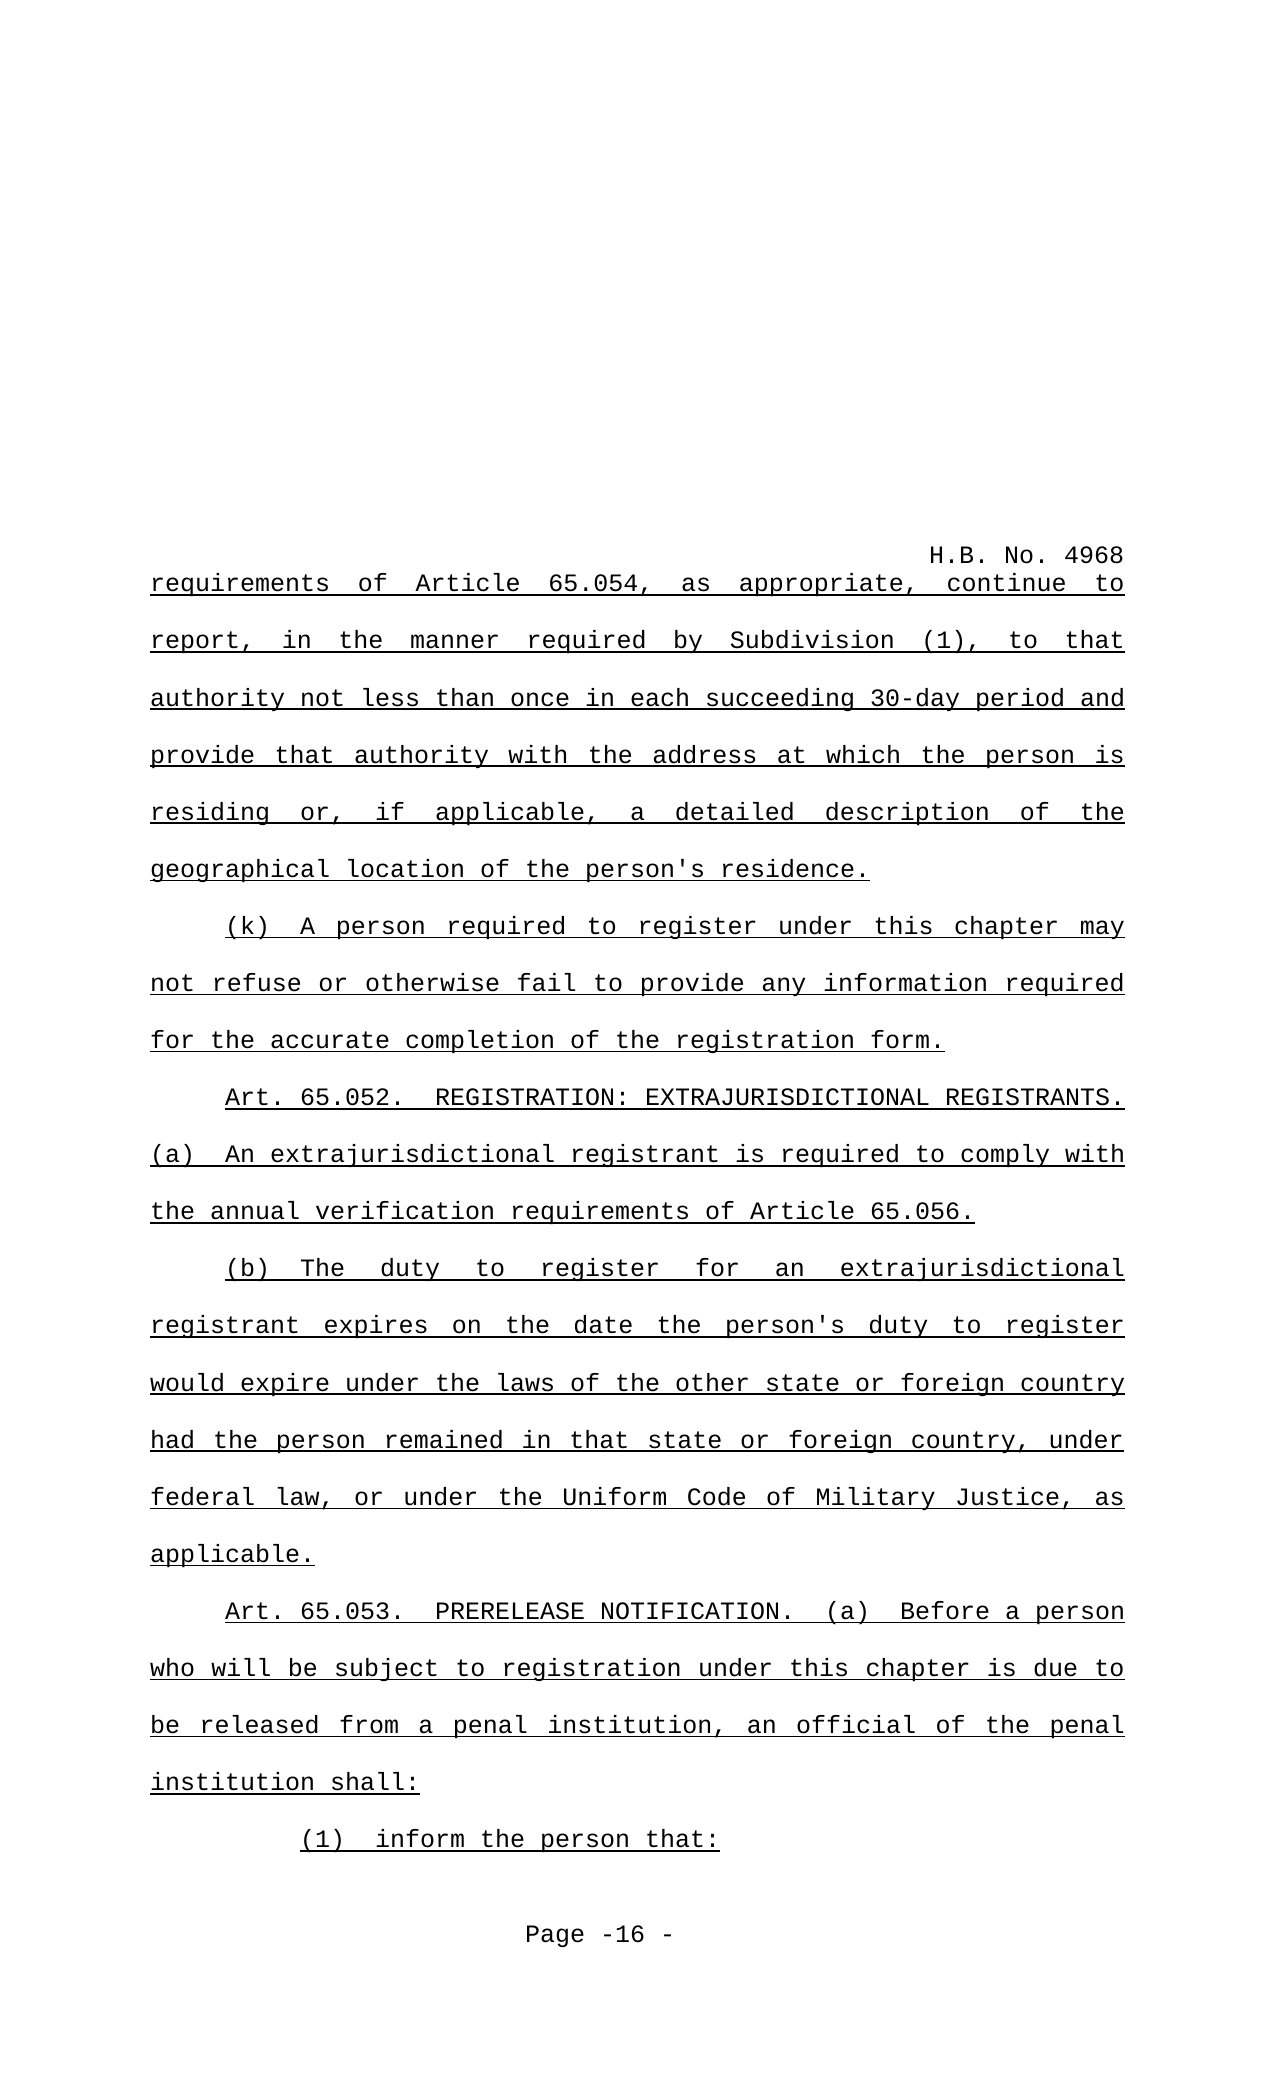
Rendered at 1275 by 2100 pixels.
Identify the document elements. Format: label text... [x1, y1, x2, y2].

text Art. 65.053. PRERELEASE NOTIFICATION. (a) Before a person who will be subject to registration under this chapter is due to be released from a penal institution, an official of the penal institution shall: [150, 1598, 1125, 1679]
text (b) The duty to register for an extrajurisdictional registrant expires on the date the person's duty to register would expire under the laws of the other state or foreign country had the person remained in that state or foreign country, under federal law, or under the Uniform Code of Military Justice, as applicable. [150, 1395, 1125, 1508]
text (k) A person required to register under this chapter may not refuse or otherwise fail to provide any information required for the accurate completion of the registration form. [150, 913, 1125, 994]
text Art. 65.052. REGISTRATION: EXTRAJURISDICTIONAL REGISTRANTS. (a) An extrajurisdictional registrant is required to comply with the annual verification requirements of Article 65.056. [150, 1084, 1125, 1165]
text (1) inform the person that: [150, 1827, 1125, 1855]
text (b) The duty to register for an extrajurisdictional registrant expires on the date the person's duty to register would expire under the laws of the other state or foreign country had the person remained in that state or foreign country, under federal law, or under the Uniform Code of Military Justice, as applicable. [150, 1256, 1125, 1336]
text (b) The duty to register for an extrajurisdictional registrant expires on the date the person's duty to register would expire under the laws of the other state or foreign country had the person remained in that state or foreign country, under federal law, or under the Uniform Code of Military Justice, as applicable. [150, 1338, 1125, 1393]
text Art. 65.053. PRERELEASE NOTIFICATION. (a) Before a person who will be subject to registration under this chapter is due to be released from a penal institution, an official of the penal institution shall: [150, 1737, 1125, 1798]
text (b) The duty to register for an extrajurisdictional registrant expires on the date the person's duty to register would expire under the laws of the other state or foreign country had the person remained in that state or foreign country, under federal law, or under the Uniform Code of Military Justice, as applicable. [150, 1509, 1125, 1570]
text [150, 571, 1125, 594]
text Art. 65.052. REGISTRATION: EXTRAJURISDICTIONAL REGISTRANTS. (a) An extrajurisdictional registrant is required to comply with the annual verification requirements of Article 65.056. [150, 1167, 1125, 1227]
text (k) A person required to register under this chapter may not refuse or otherwise fail to provide any information required for the accurate completion of the registration form. [150, 995, 1125, 1056]
text Art. 65.053. PRERELEASE NOTIFICATION. (a) Before a person who will be subject to registration under this chapter is due to be released from a penal institution, an official of the penal institution shall: [150, 1680, 1125, 1736]
